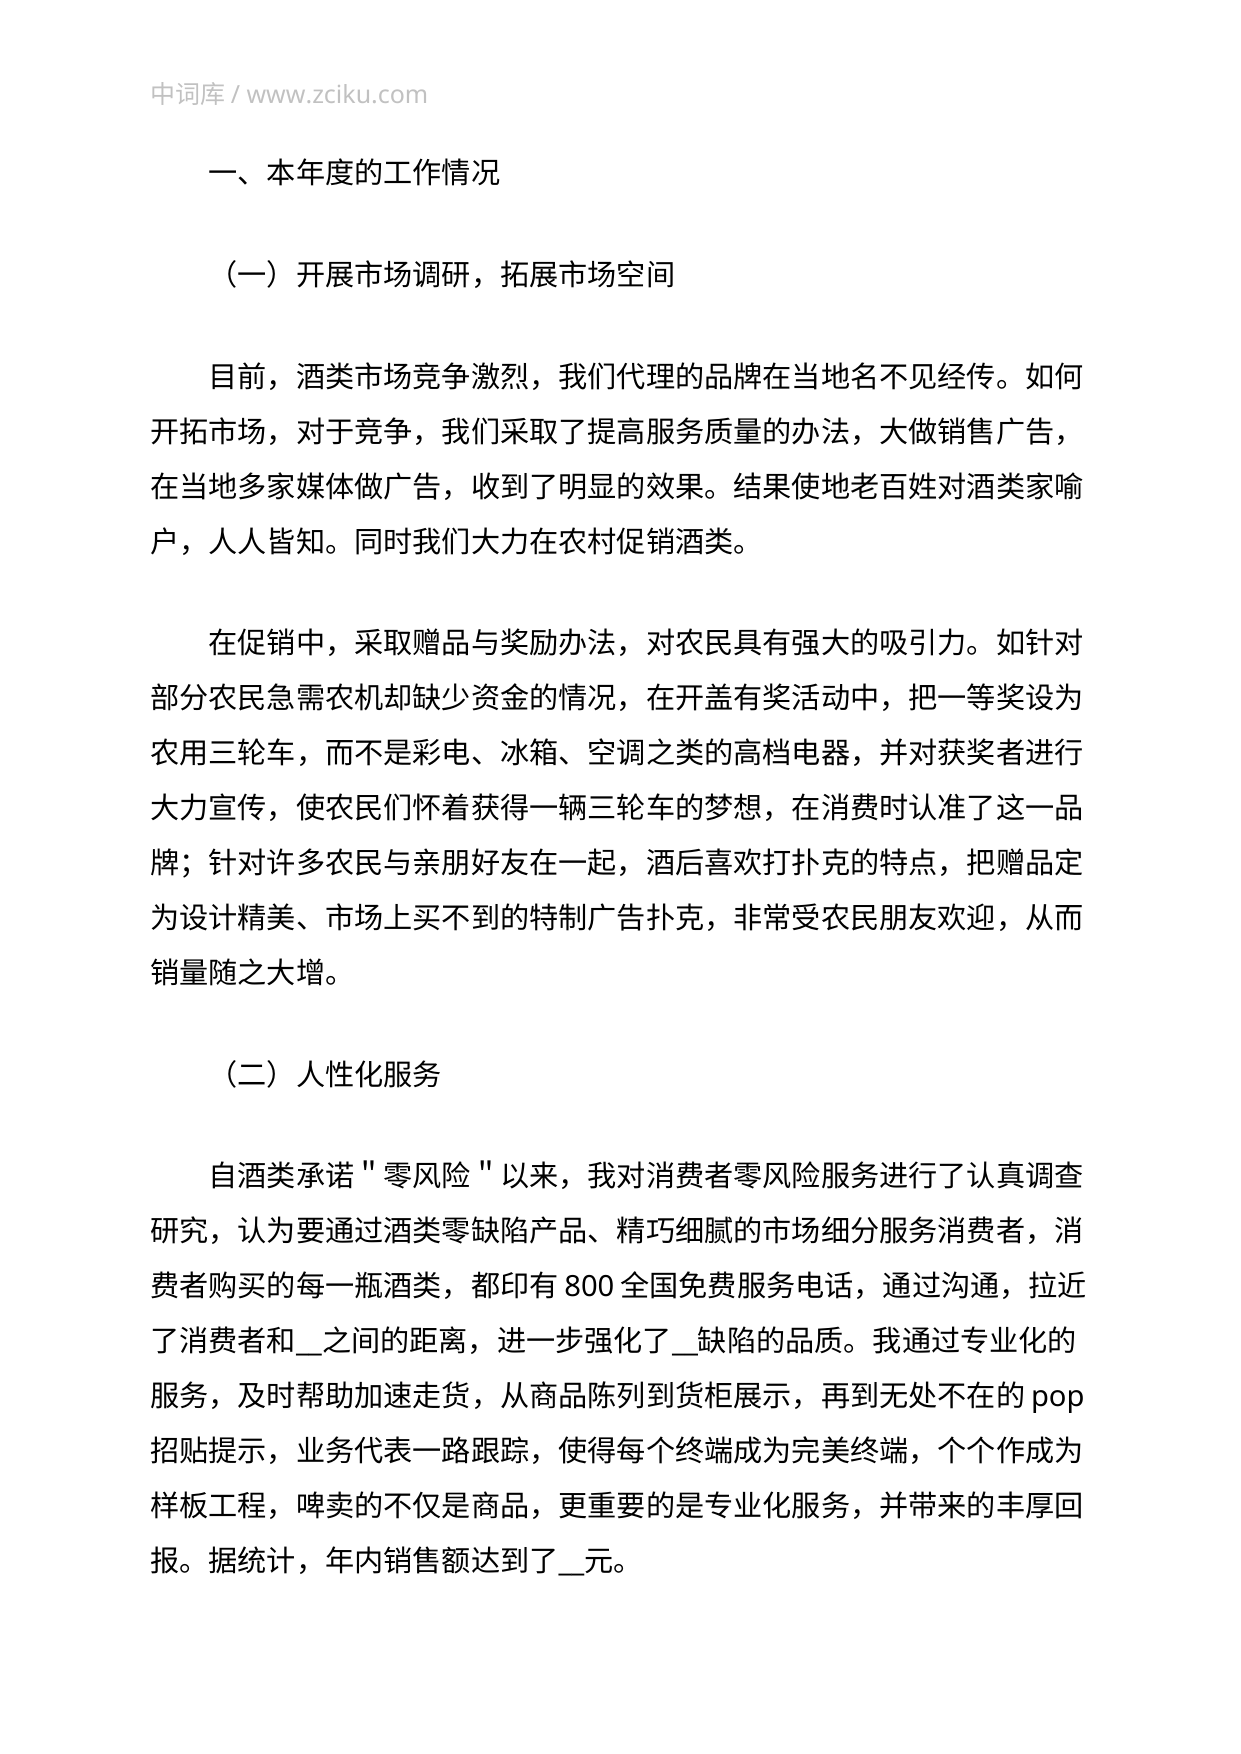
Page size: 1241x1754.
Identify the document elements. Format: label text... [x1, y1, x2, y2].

text （一）开展市场调研，拓展市场空间 [150, 252, 1090, 294]
text 在促销中，采取赠品与奖励办法，对农民具有强大的吸引力。如针对部分农民急需农机却缺少资金的情况，在开盖有奖活动中，把一等奖设为农用三轮车，而不是彩电、冰箱、空调之类的高档电器，并对获奖者进行大力宣传，使农民们怀着获得一辆三轮车的梦想，在消费时认准了这一品牌；针对许多农民与亲朋好友在一起，酒后喜欢打扑克的特点，把赠品定为设计精美、市场上买不到的特制广告扑克，非常受农民朋友欢迎，从而销量随之大增。 [150, 620, 1090, 992]
text （二）人性化服务 [150, 1051, 1090, 1093]
text 一、本年度的工作情况 [150, 150, 1090, 192]
text 自酒类承诺＂零风险＂以来，我对消费者零风险服务进行了认真调查研究，认为要通过酒类零缺陷产品、精巧细腻的市场细分服务消费者，消费者购买的每一瓶酒类，都印有800全国免费服务电话，通过沟通，拉近了消费者和__之间的距离，进一步强化了__缺陷的品质。我通过专业化的服务，及时帮助加速走货，从商品陈列到货柜展示，再到无处不在的pop招贴提示，业务代表一路跟踪，使得每个终端成为完美终端，个个作成为样板工程，啤卖的不仅是商品，更重要的是专业化服务，并带来的丰厚回报。据统计，年内销售额达到了__元。 [150, 1153, 1090, 1580]
text 目前，酒类市场竞争激烈，我们代理的品牌在当地名不见经传。如何开拓市场，对于竞争，我们采取了提高服务质量的办法，大做销售广告，在当地多家媒体做广告，收到了明显的效果。结果使地老百姓对酒类家喻户，人人皆知。同时我们大力在农村促销酒类。 [150, 353, 1090, 561]
